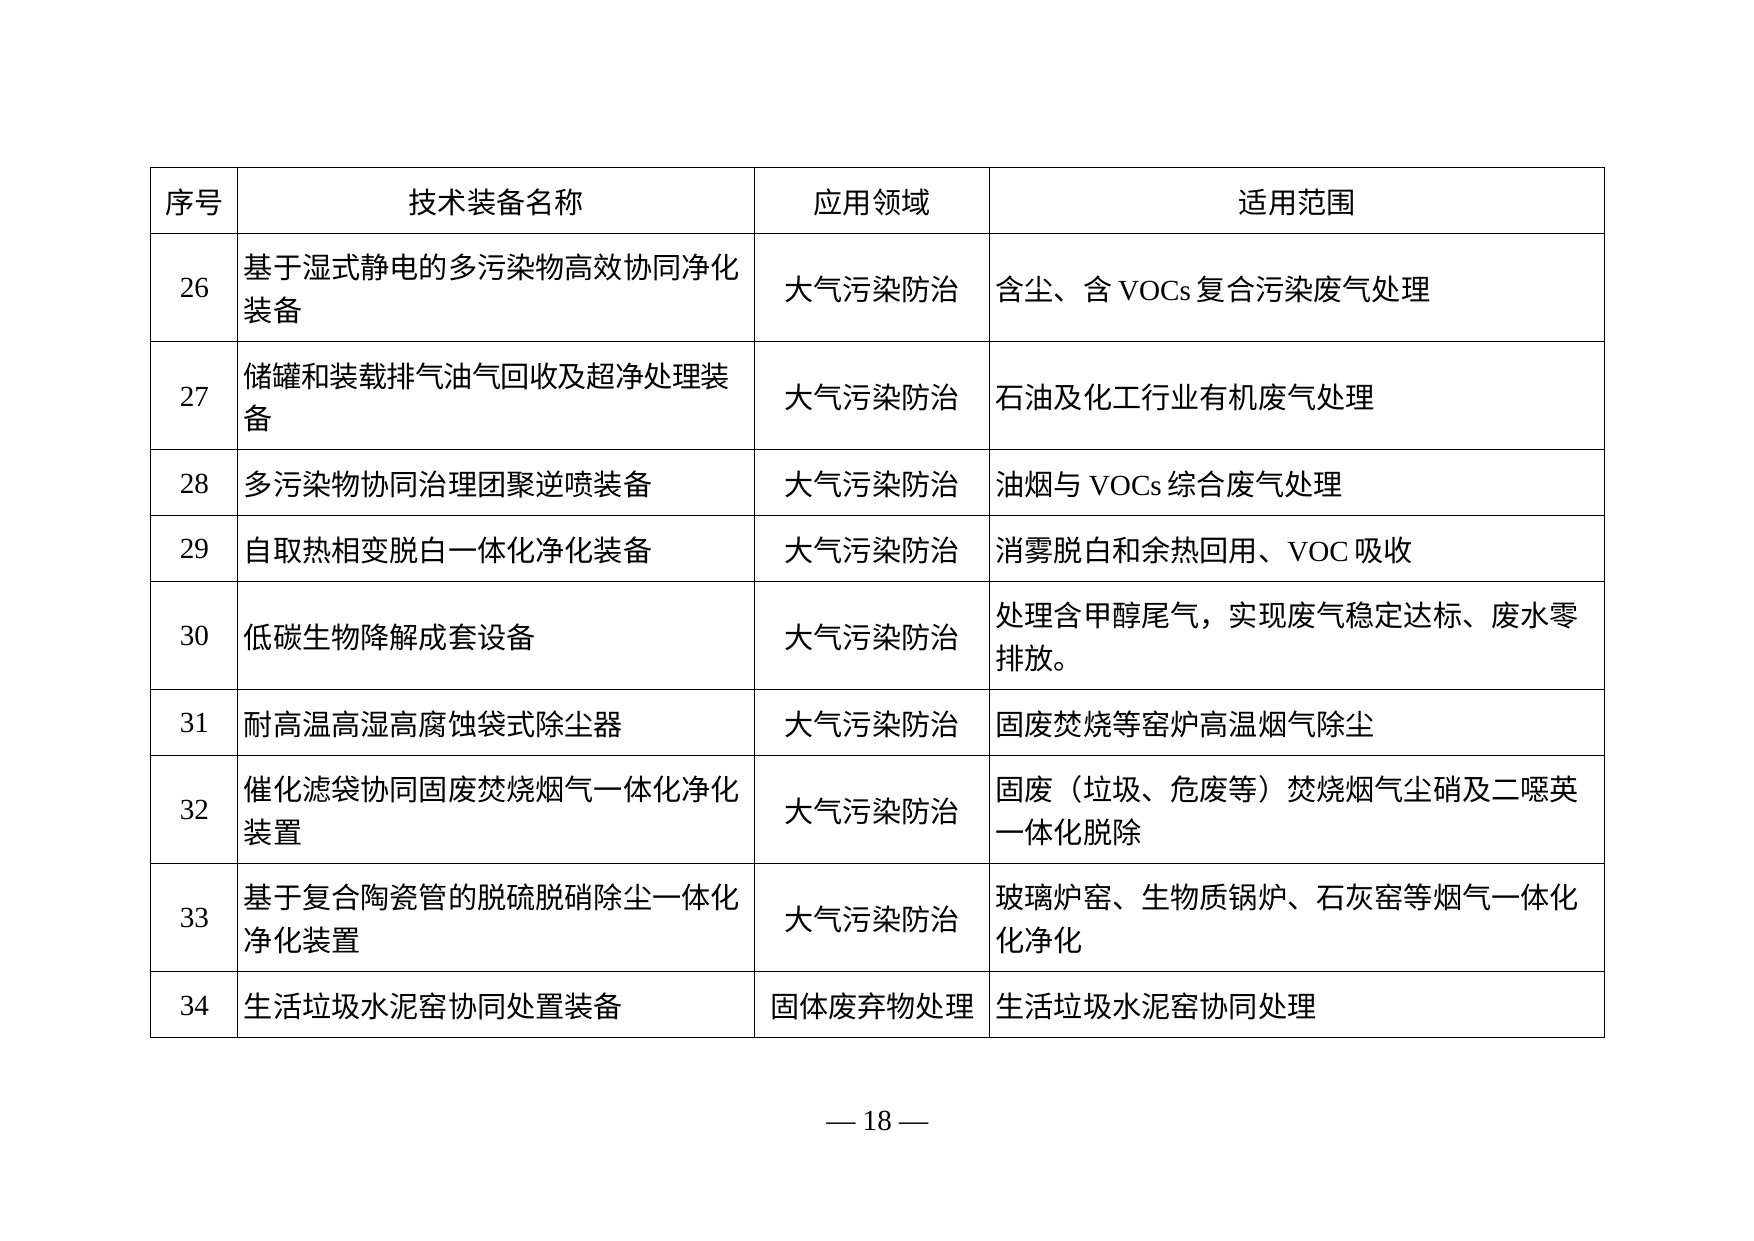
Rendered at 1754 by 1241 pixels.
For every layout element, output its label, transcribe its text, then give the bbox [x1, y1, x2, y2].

table_cell 31 [151, 690, 237, 755]
table_cell 大气污染防治 [755, 582, 989, 689]
table_cell 大气污染防治 [755, 864, 989, 971]
table_cell 处理含甲醇尾气，实现废气稳定达标、废水零排放。 [990, 582, 1604, 689]
table_header 序号 [151, 168, 237, 233]
table_cell 28 [151, 450, 237, 515]
table_cell 消雾脱白和余热回用、VOC吸收 [990, 516, 1604, 581]
table_cell 生活垃圾水泥窑协同处理 [990, 972, 1604, 1037]
table_cell 大气污染防治 [755, 516, 989, 581]
table_cell 固废（垃圾、危废等）焚烧烟气尘硝及二噁英一体化脱除 [990, 756, 1604, 863]
table_cell 基于湿式静电的多污染物高效协同净化装备 [238, 234, 754, 341]
table_header 技术装备名称 [238, 168, 754, 233]
table_cell 大气污染防治 [755, 450, 989, 515]
table_cell 大气污染防治 [755, 342, 989, 449]
table_cell 33 [151, 864, 237, 971]
table_cell 固体废弃物处理 [755, 972, 989, 1037]
table_header 适用范围 [990, 168, 1604, 233]
table_cell 大气污染防治 [755, 690, 989, 755]
table_cell 基于复合陶瓷管的脱硫脱硝除尘一体化净化装置 [238, 864, 754, 971]
table_cell 27 [151, 342, 237, 449]
table_cell 多污染物协同治理团聚逆喷装备 [238, 450, 754, 515]
table_cell 耐高温高湿高腐蚀袋式除尘器 [238, 690, 754, 755]
table_cell 29 [151, 516, 237, 581]
table_cell 大气污染防治 [755, 234, 989, 341]
table_cell 低碳生物降解成套设备 [238, 582, 754, 689]
table_cell 26 [151, 234, 237, 341]
table_header 应用领域 [755, 168, 989, 233]
table_cell 大气污染防治 [755, 756, 989, 863]
table_cell 34 [151, 972, 237, 1037]
table_cell 32 [151, 756, 237, 863]
table_cell 催化滤袋协同固废焚烧烟气一体化净化装置 [238, 756, 754, 863]
table_cell 玻璃炉窑、生物质锅炉、石灰窑等烟气一体化化净化 [990, 864, 1604, 971]
table_cell 固废焚烧等窑炉高温烟气除尘 [990, 690, 1604, 755]
table_cell 30 [151, 582, 237, 689]
table_cell 自取热相变脱白一体化净化装备 [238, 516, 754, 581]
table_cell 生活垃圾水泥窑协同处置装备 [238, 972, 754, 1037]
table_cell 油烟与VOCs综合废气处理 [990, 450, 1604, 515]
table_cell 含尘、含VOCs复合污染废气处理 [990, 234, 1604, 341]
table_cell 储罐和装载排气油气回收及超净处理装备 [238, 342, 754, 449]
table_cell 石油及化工行业有机废气处理 [990, 342, 1604, 449]
